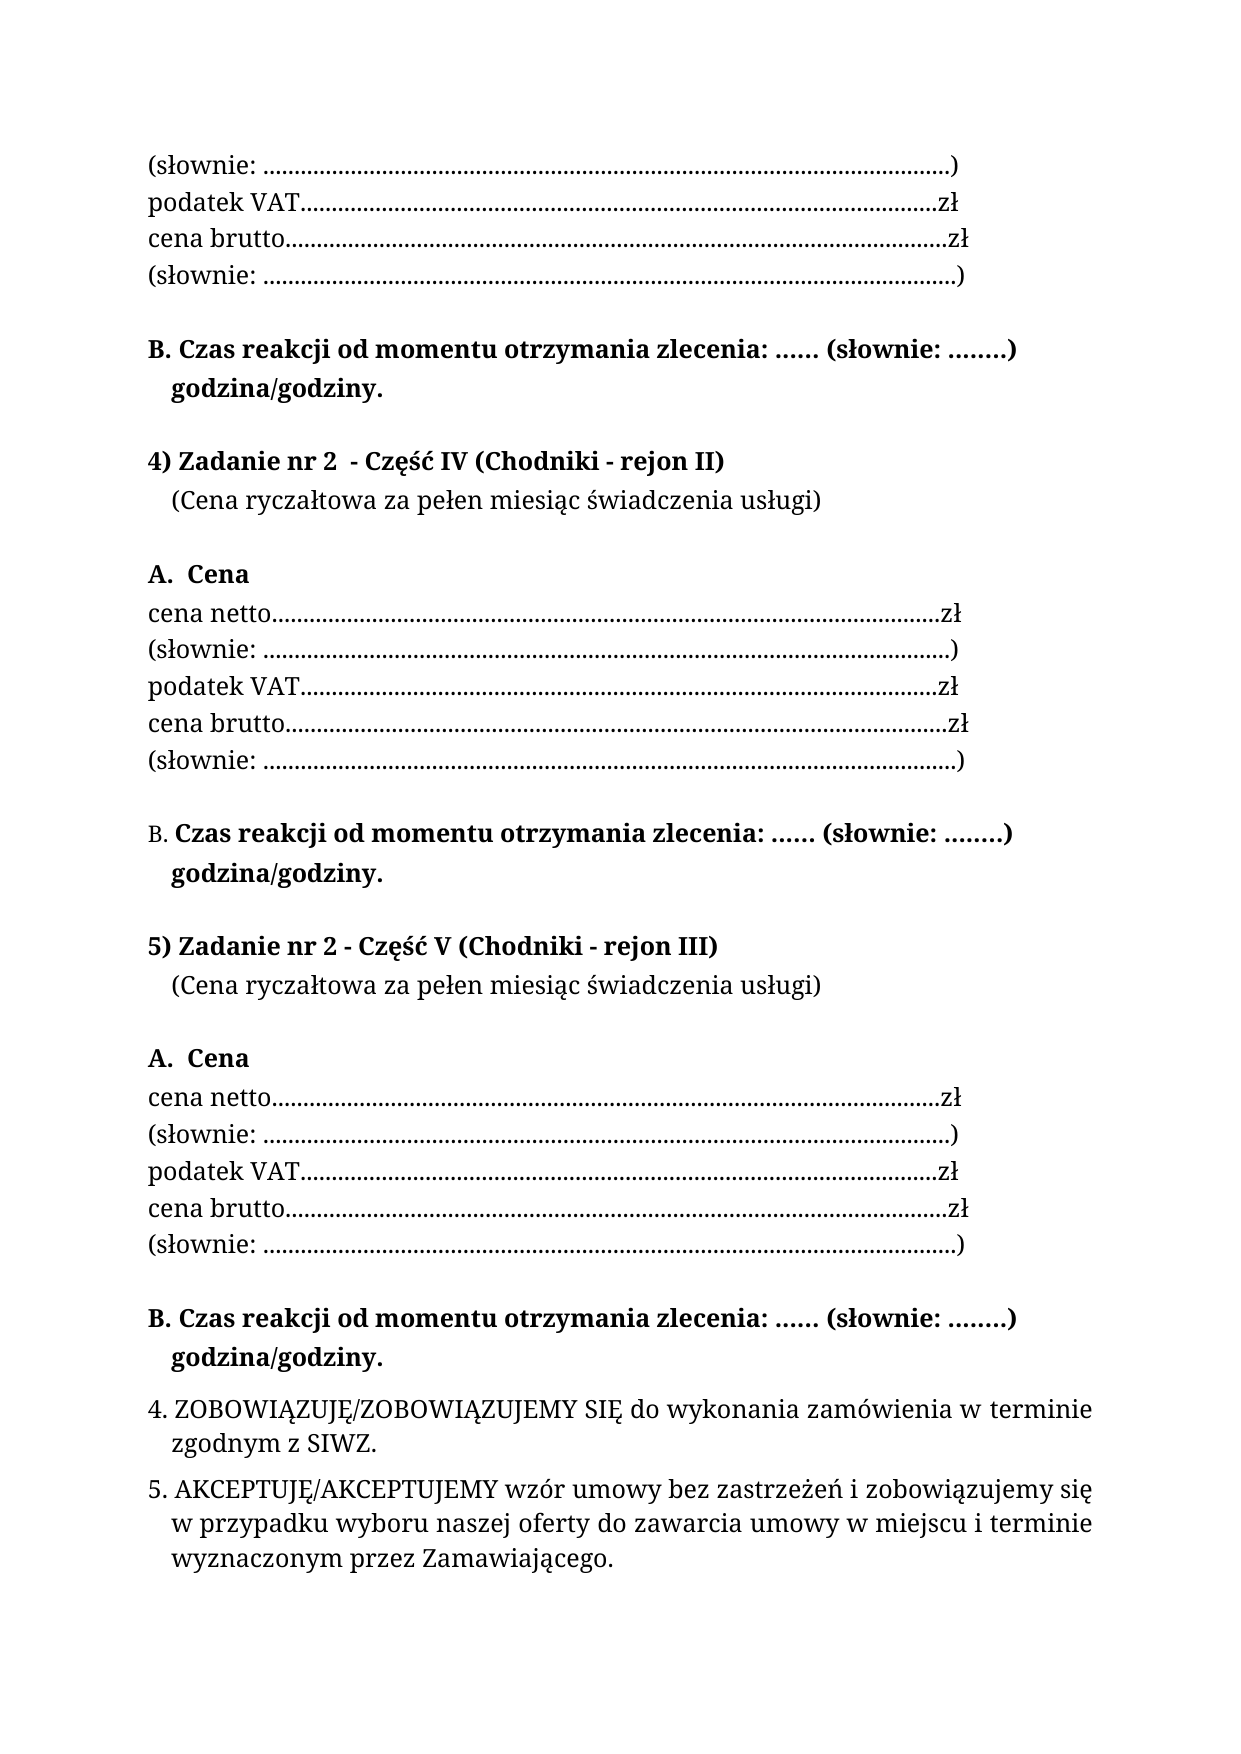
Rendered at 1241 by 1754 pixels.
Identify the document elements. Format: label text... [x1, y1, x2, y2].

list Czas reakcji od momentu otrzymania zlecenia: ...… (słownie: ....….) godzina/godziny. [148, 816, 1093, 889]
list Zadanie nr 2 - Część V (Chodniki - rejon III) [148, 928, 1093, 962]
text podatek VAT......................................................................................................zł [148, 669, 1093, 703]
list Czas reakcji od momentu otrzymania zlecenia: ...… (słownie: ....….) godzina/godziny. [148, 1301, 1093, 1374]
text cena brutto..........................................................................................................zł [148, 706, 1093, 740]
text cena netto...........................................................................................................zł [148, 595, 1093, 629]
list ZOBOWIĄZUJĘ/ZOBOWIĄZUJEMY SIĘ do wykonania zamówienia w terminie zgodnym z SIWZ. [148, 1391, 1093, 1459]
text cena brutto..........................................................................................................zł [148, 1190, 1093, 1224]
text podatek VAT......................................................................................................zł [148, 1153, 1093, 1188]
text podatek VAT......................................................................................................zł [148, 184, 1093, 218]
list Cena [148, 556, 1093, 590]
list Czas reakcji od momentu otrzymania zlecenia: ...… (słownie: ....….) godzina/godziny. [148, 331, 1093, 405]
list Zadanie nr 2 - Część IV (Chodniki - rejon II) [148, 443, 1093, 478]
text (słownie: ...............................................................................................................) [148, 742, 1093, 777]
list Cena [148, 1041, 1093, 1075]
text (słownie: ..............................................................................................................) [148, 632, 1093, 666]
list AKCEPTUJĘ/AKCEPTUJEMY wzór umowy bez zastrzeżeń i zobowiązujemy się w przypadku wyboru naszej oferty do zawarcia umowy w miejscu i terminie wyznaczonym przez Zamawiającego. [148, 1472, 1093, 1574]
text cena brutto..........................................................................................................zł [148, 221, 1093, 255]
text (słownie: ...............................................................................................................) [148, 258, 1093, 292]
text cena netto...........................................................................................................zł [148, 1080, 1093, 1114]
text (słownie: ...............................................................................................................) [148, 1227, 1093, 1261]
text (Cena ryczałtowa za pełen miesiąc świadczenia usługi) [171, 967, 1093, 1001]
text (Cena ryczałtowa za pełen miesiąc świadczenia usługi) [171, 483, 1093, 517]
text (słownie: ..............................................................................................................) [148, 148, 1093, 182]
text (słownie: ..............................................................................................................) [148, 1117, 1093, 1151]
